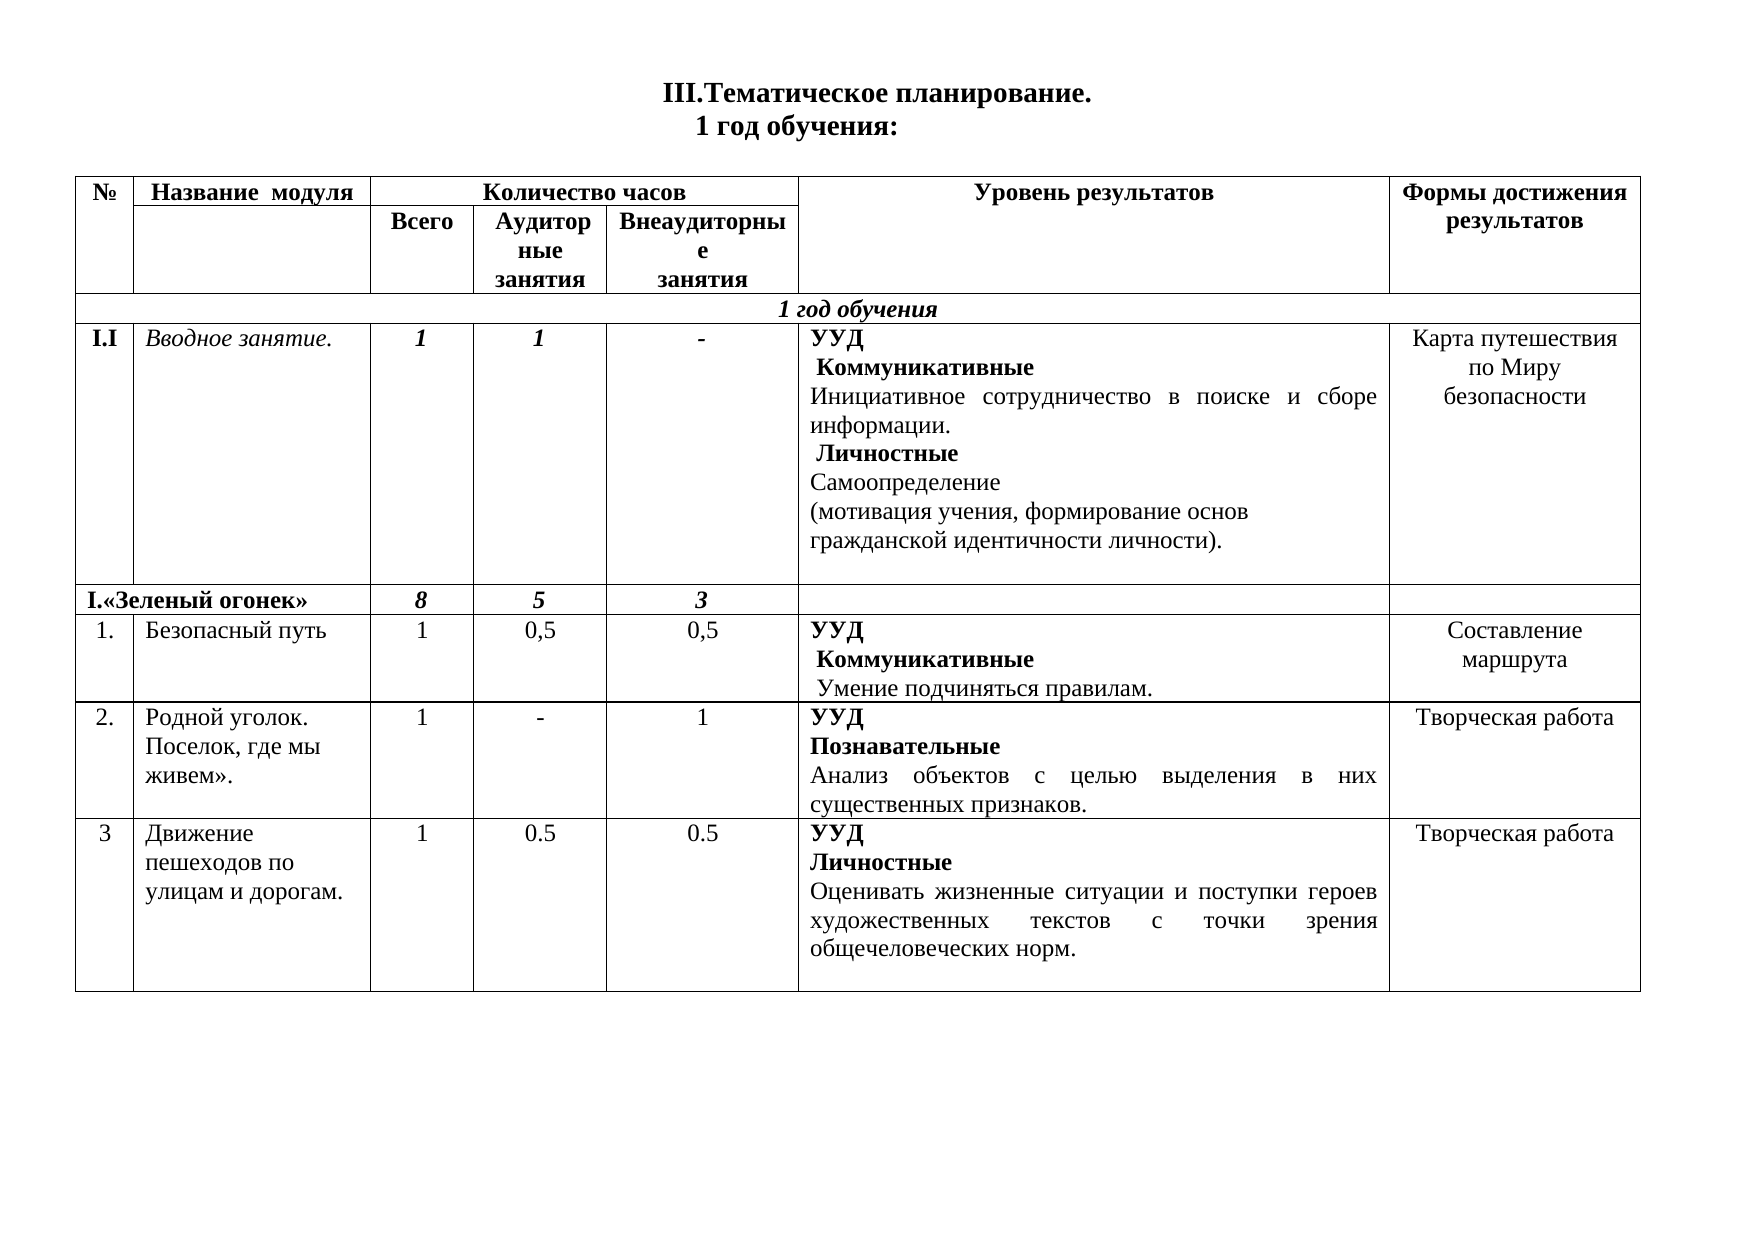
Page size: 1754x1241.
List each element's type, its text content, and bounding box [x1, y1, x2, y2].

table_cell I.«Зеленый огонек» [76, 585, 370, 614]
table_cell 1 год обучения [76, 294, 1640, 322]
table_cell УУД Личностные Оценивать жизненные ситуации и поступки героев художественных текстов с точки зрения общечеловеческих норм. [799, 819, 1389, 991]
table_cell УУД Коммуникативные Инициативное сотрудничество в поиске и сборе информации. Личностные Самоопределение (мотивация учения, формирование основ гражданской идентичности личности). [799, 324, 1389, 584]
table_header Количество часов [371, 177, 798, 205]
table_cell 1 [474, 324, 606, 584]
table_cell 1 [371, 819, 473, 991]
table_cell Карта путешествия по Миру безопасности [1390, 324, 1640, 584]
table_cell I.I [76, 324, 133, 584]
table_cell Вводное занятие. [134, 324, 370, 584]
table_cell 1 [371, 703, 473, 817]
table_cell 5 [474, 585, 606, 614]
table_cell 3 [76, 819, 133, 991]
table_cell Всего [371, 206, 473, 293]
text 1 год обучения: [75, 108, 1679, 142]
table_cell Движение пешеходов по улицам и дорогам. [134, 819, 370, 991]
table_cell - [607, 324, 798, 584]
table_cell Составление маршрута [1390, 615, 1640, 701]
table_cell УУД Познавательные Анализ объектов с целью выделения в них существенных признаков. [799, 703, 1389, 817]
table_cell 0,5 [607, 615, 798, 701]
table_cell 1 [371, 615, 473, 701]
table_header № [76, 177, 133, 293]
table_cell 0,5 [474, 615, 606, 701]
table_cell 1 [371, 324, 473, 584]
table_cell 3 [607, 585, 798, 614]
table_header Название модуля [134, 177, 370, 205]
table_cell 0.5 [474, 819, 606, 991]
table_header Уровень результатов [799, 177, 1389, 293]
table_cell 8 [371, 585, 473, 614]
table_cell 1. [76, 615, 133, 701]
table_cell УУД Коммуникативные Умение подчиняться правилам. [799, 615, 1389, 701]
table_header Формы достижения результатов [1390, 177, 1640, 293]
table_cell Творческая работа [1390, 819, 1640, 991]
table_cell Безопасный путь [134, 615, 370, 701]
table_cell 2. [76, 703, 133, 817]
table_cell [134, 206, 370, 293]
table_cell Внеаудиторные занятия [607, 206, 798, 293]
table_cell 0.5 [607, 819, 798, 991]
table_cell [1390, 585, 1640, 614]
text III.Тематическое планирование. [75, 75, 1679, 108]
table_cell - [474, 703, 606, 817]
table_cell 1 [607, 703, 798, 817]
table_cell Аудитор ные занятия [474, 206, 606, 293]
table_cell Родной уголок. Поселок, где мы живем». [134, 703, 370, 817]
table_cell [799, 585, 1389, 614]
table_cell Творческая работа [1390, 703, 1640, 817]
